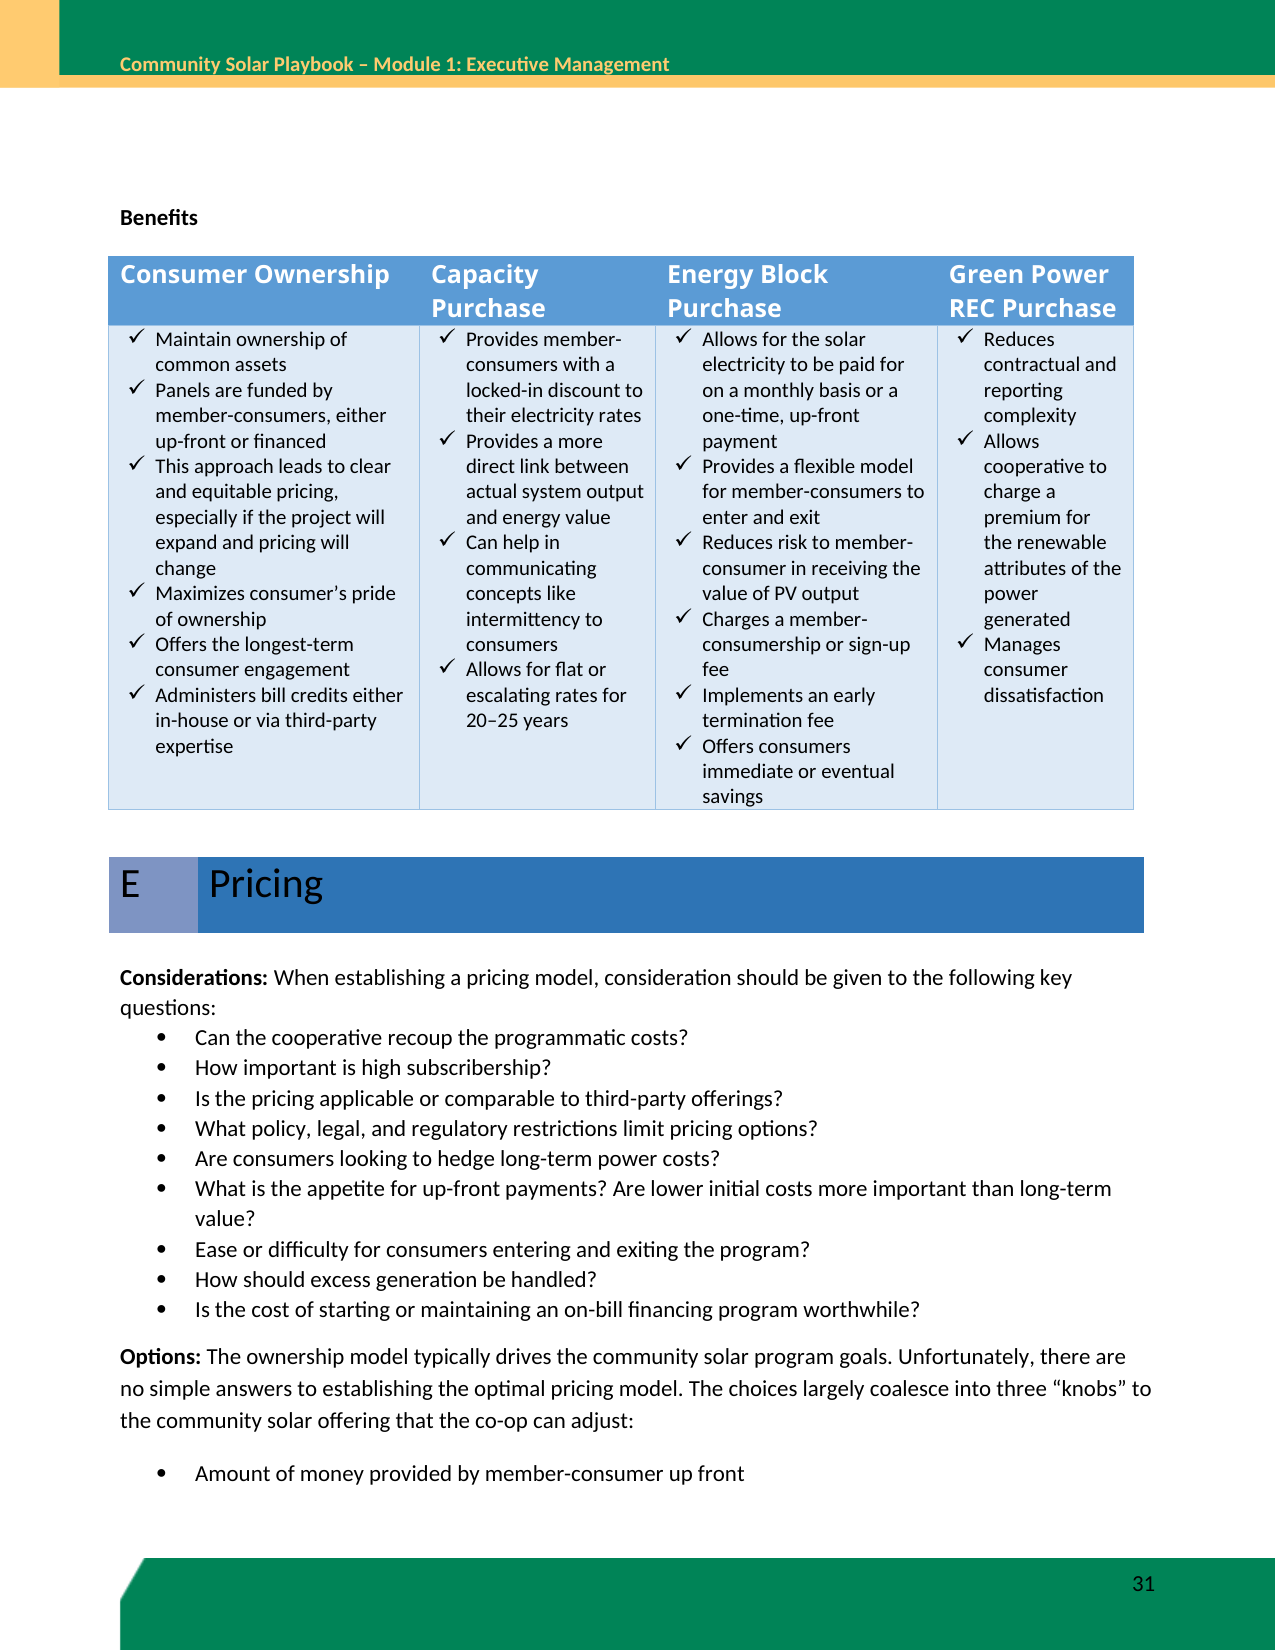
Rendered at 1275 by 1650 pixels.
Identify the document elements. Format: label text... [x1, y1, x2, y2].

table_header Green Power REC Purchase [938, 257, 1133, 325]
text Benefits [120, 203, 1155, 231]
table_cell Maintain ownership of common assets Panels are funded by member-consumers, either up-front or financed This approach leads to clear and equitable pricing, especially if the project will expand and pricing will change Maximizes consumer’s pride of ownership Offers the longest-term consumer engagement Administers bill credits either in-house or via third-party expertise [109, 326, 419, 809]
text Options: The ownership model typically drives the community solar program goals. Unfortunately, there are no simple answers to establishing the optimal pricing model. The choices largely coalesce into three “knobs” to the community solar offering that the co-op can adjust: [120, 1342, 1155, 1434]
list Can the cooperative recoup the programmatic costs? [157, 1023, 1155, 1051]
table_cell Allows for the solar electricity to be paid for on a monthly basis or a one-time, up-front payment Provides a flexible model for member-consumers to enter and exit Reduces risk to member-consumer in receiving the value of PV output Charges a member-consumership or sign-up fee Implements an early termination fee Offers consumers immediate or eventual savings [656, 326, 937, 809]
list Considerations: When establishing a pricing model, consideration should be given to the following key questions: [120, 963, 1155, 1021]
list Is the pricing applicable or comparable to third-party offerings? [157, 1084, 1155, 1112]
list How should excess generation be handled? [157, 1265, 1155, 1293]
list What policy, legal, and regulatory restrictions limit pricing options? [157, 1114, 1155, 1142]
table_cell Reduces contractual and reporting complexity Allows cooperative to charge a premium for the renewable attributes of the power generated Manages consumer dissatisfaction [938, 326, 1133, 809]
list Amount of money provided by member-consumer up front [157, 1459, 1155, 1487]
table_header Pricing [198, 857, 1144, 933]
table_header E [109, 857, 198, 933]
table_header Energy Block Purchase [656, 257, 937, 325]
list Are consumers looking to hedge long-term power costs? [157, 1144, 1155, 1172]
table_header Capacity Purchase [420, 257, 655, 325]
list Ease or difficulty for consumers entering and exiting the program? [157, 1235, 1155, 1263]
table_header Consumer Ownership [109, 257, 419, 325]
list Is the cost of starting or maintaining an on-bill financing program worthwhile? [157, 1295, 1155, 1323]
list What is the appetite for up-front payments? Are lower initial costs more important than long-term value? [157, 1174, 1155, 1232]
list How important is high subscribership? [157, 1053, 1155, 1081]
picture [119, 1558, 1275, 1650]
table_cell Provides member-consumers with a locked-in discount to their electricity rates Provides a more direct link between actual system output and energy value Can help in communicating concepts like intermittency to consumers Allows for flat or escalating rates for 20–25 years [420, 326, 655, 809]
